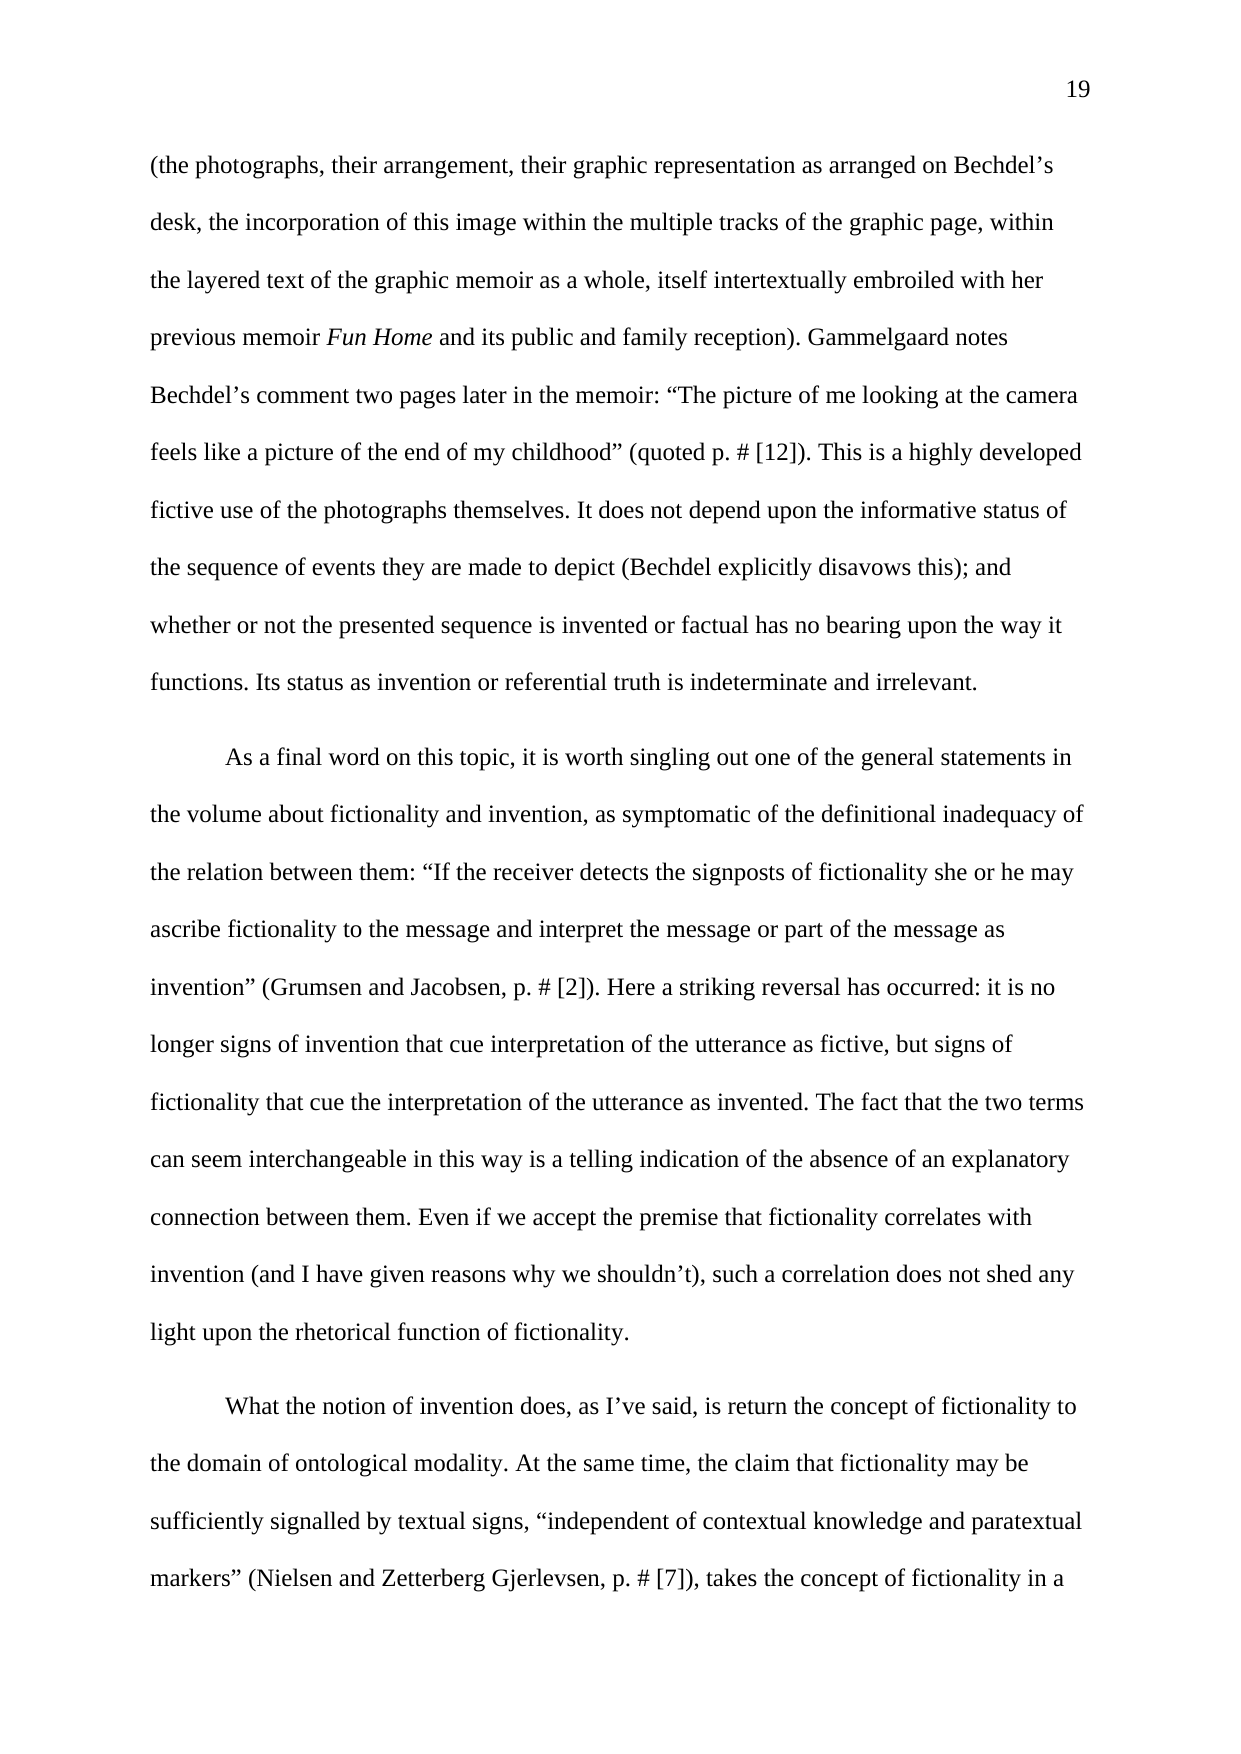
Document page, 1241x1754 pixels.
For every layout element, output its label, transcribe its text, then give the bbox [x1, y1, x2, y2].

text As a final word on this topic, it is worth singling out one of the general statements in the volume about fictionality and invention, as symptomatic of the definitional inadequacy of the relation between them: “If the receiver detects the signposts of fictionality she or he may ascribe fictionality to the message and interpret the message or part of the message as invention” (Grumsen and Jacobsen, p. # [2]). Here a striking reversal has occurred: it is no longer signs of invention that cue interpretation of the utterance as fictive, but signs of fictionality that cue the interpretation of the utterance as invented. The fact that the two terms can seem interchangeable in this way is a telling indication of the absence of an explanatory connection between them. Even if we accept the premise that fictionality correlates with invention (and I have given reasons why we shouldn’t), such a correlation does not shed any light upon the rhetorical function of fictionality. [150, 742, 1090, 1345]
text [150, 150, 1090, 696]
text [150, 1391, 1090, 1592]
